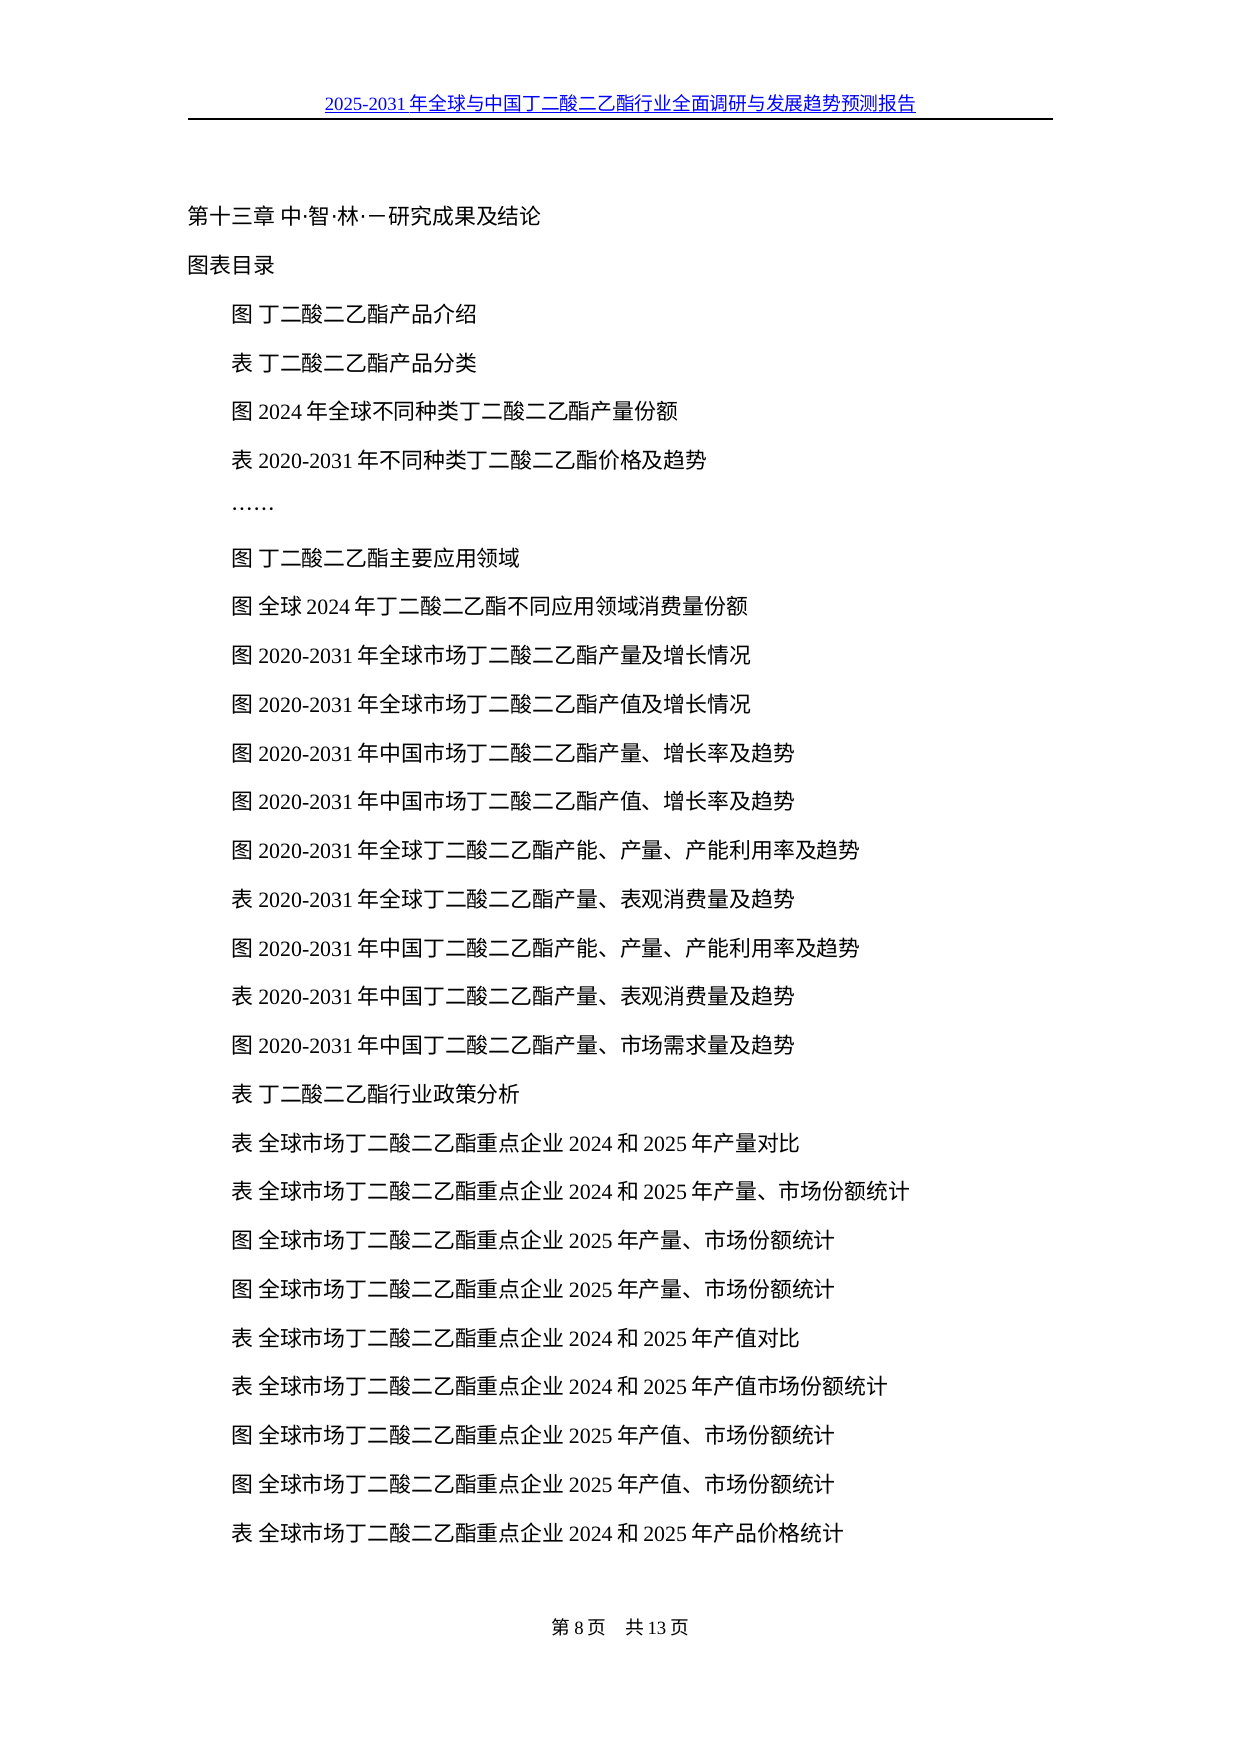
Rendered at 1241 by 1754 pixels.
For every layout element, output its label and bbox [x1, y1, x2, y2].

text [187, 150, 1053, 1548]
